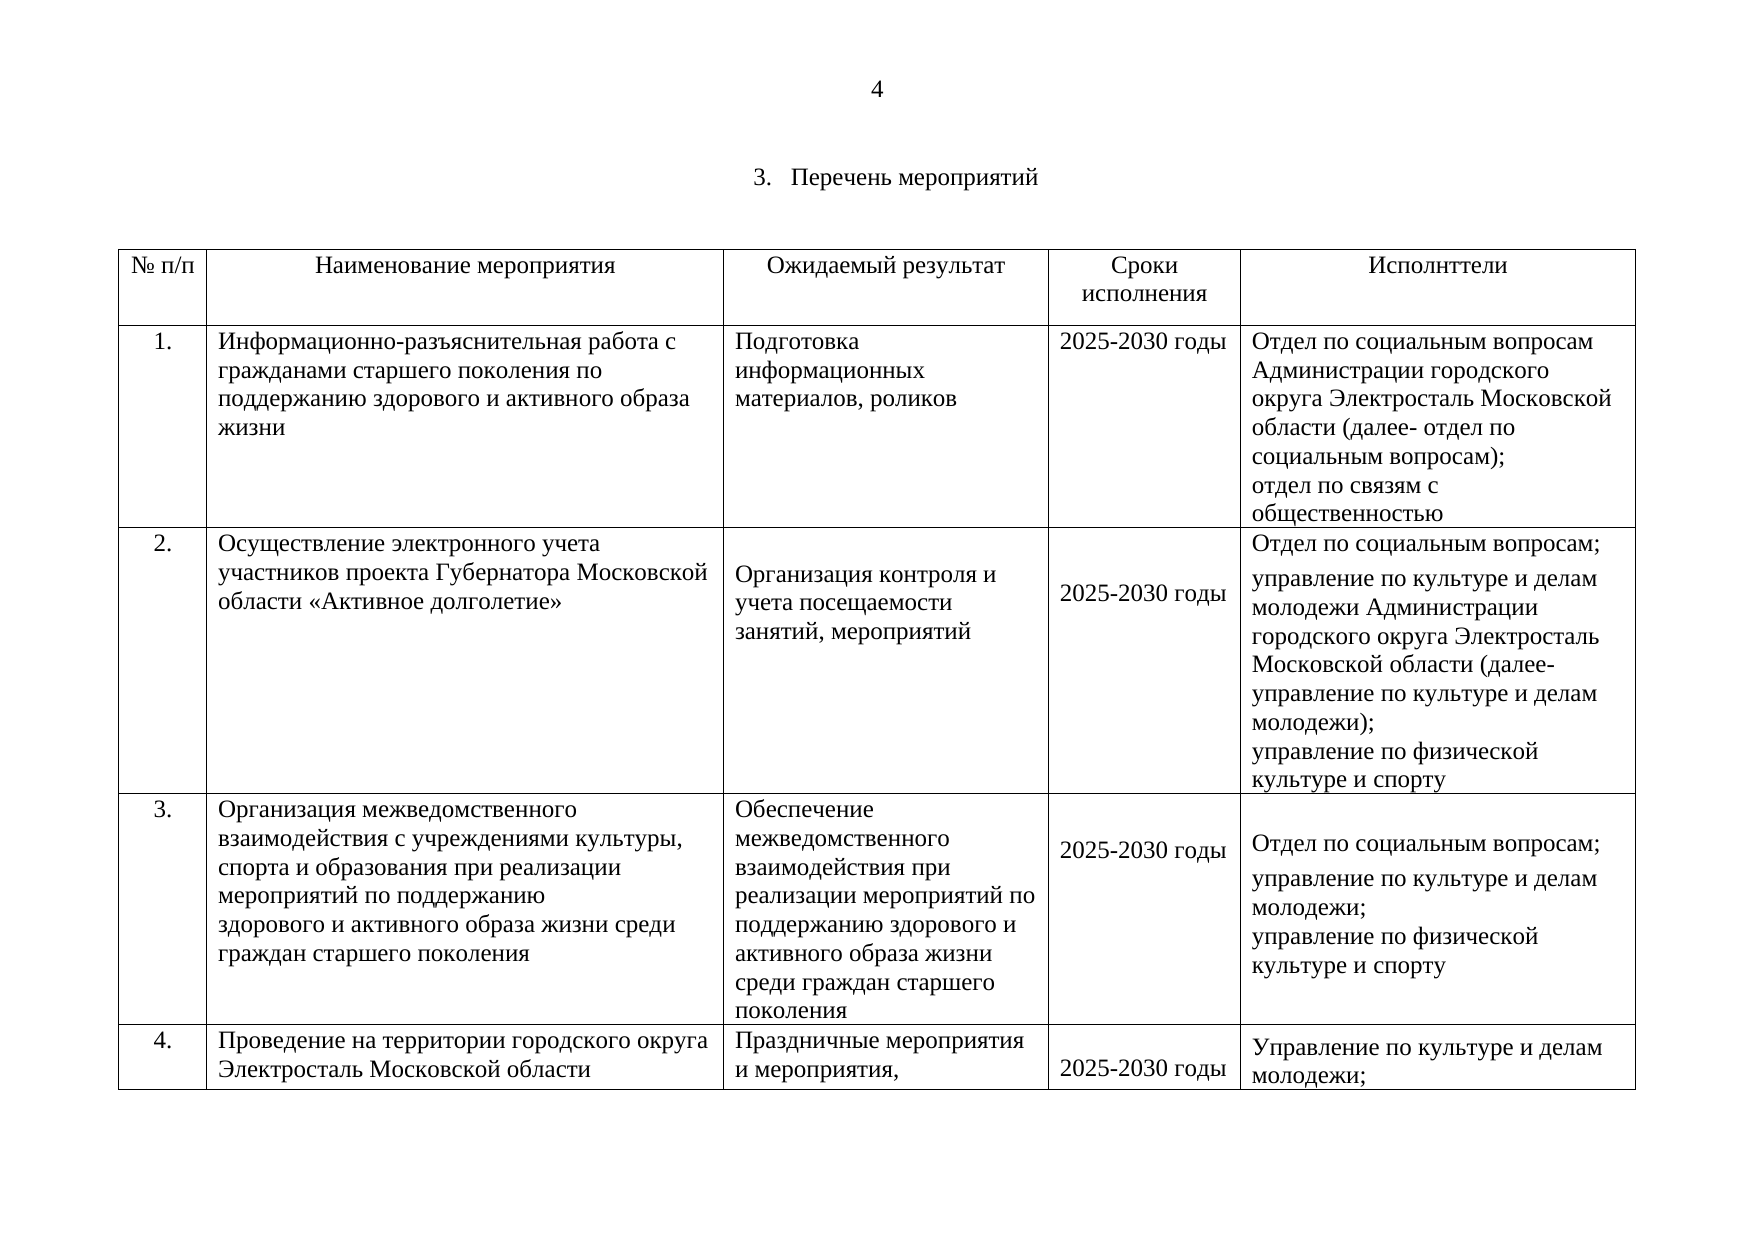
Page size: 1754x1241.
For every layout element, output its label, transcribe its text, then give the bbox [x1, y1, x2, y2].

table_cell Отдел по социальным вопросам; управление по культуре и делам молодежи Администрации городского округа Электросталь Московской области (далее-управление по культуре и делам молодежи); управление по физической культуре и спорту [1241, 528, 1635, 793]
table_cell 2025-2030 годы [1049, 1025, 1240, 1089]
table_cell Осуществление электронного учета участников проекта Губернатора Московской области «Активное долголетие» [207, 528, 723, 793]
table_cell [724, 1025, 1048, 1089]
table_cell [207, 1025, 723, 1089]
table_header Исполнттели [1241, 250, 1635, 325]
table_header № п/п [119, 250, 206, 325]
table_header Ожидаемый результат [724, 250, 1048, 325]
table_cell Отдел по социальным вопросам; управление по культуре и делам молодежи; управление по физической культуре и спорту [1241, 794, 1635, 1024]
table_cell Обеспечение межведомственного взаимодействия при реализации мероприятий по поддержанию здорового и активного образа жизни среди граждан старшего поколения [724, 794, 1048, 1024]
table_cell 2. [119, 528, 206, 793]
table_cell 4. [119, 1025, 206, 1089]
table_cell Подготовка информационных материалов, роликов [724, 326, 1048, 527]
table_cell Организация межведомственного взаимодействия с учреждениями культуры, спорта и образования при реализации мероприятий по поддержанию здорового и активного образа жизни среди граждан старшего поколения [207, 794, 723, 1024]
table_cell 2025-2030 годы [1049, 794, 1240, 1024]
table_cell Организация контроля и учета посещаемости занятий, мероприятий [724, 528, 1048, 793]
table_cell 1. [119, 326, 206, 527]
table_cell Отдел по социальным вопросам Администрации городского округа Электросталь Московской области (далее- отдел по социальным вопросам); отдел по связям с общественностью [1241, 326, 1635, 527]
table_cell Информационно-разъяснительная работа с гражданами старшего поколения по поддержанию здорового и активного образа жизни [207, 326, 723, 527]
table_cell 2025-2030 годы [1049, 528, 1240, 793]
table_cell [1241, 1025, 1635, 1089]
list Перечень мероприятий [156, 162, 1636, 191]
table_header Наименование мероприятия [207, 250, 723, 325]
table_cell 2025-2030 годы [1049, 326, 1240, 527]
table_cell 3. [119, 794, 206, 1024]
table_header Сроки исполнения [1049, 250, 1240, 325]
